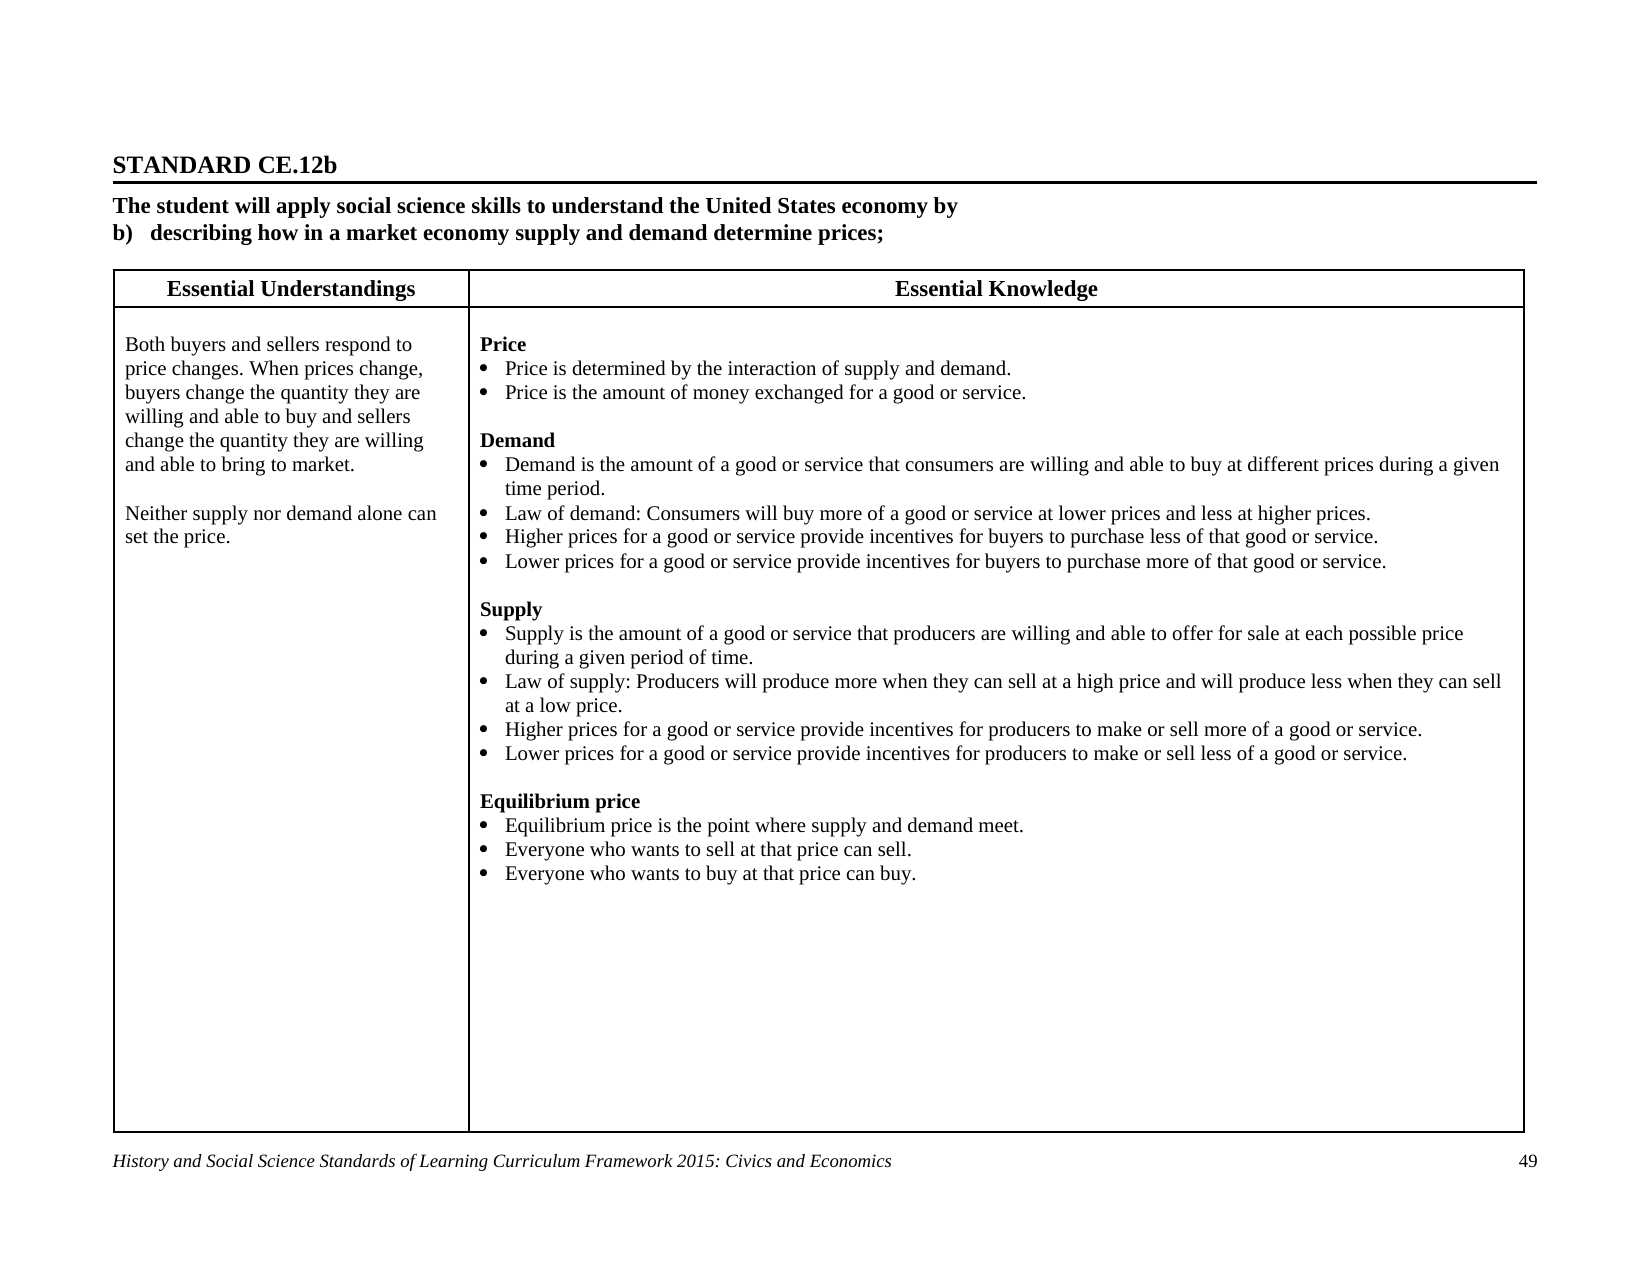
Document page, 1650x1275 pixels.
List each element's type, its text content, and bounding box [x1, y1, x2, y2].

table_header Essential Understandings [115, 271, 468, 306]
text STANDARD CE.12b [112, 150, 1537, 184]
text The student will apply social science skills to understand the United States economy by [112, 192, 1537, 219]
text b) describing how in a market economy supply and demand determine prices; [112, 219, 1537, 245]
table_header Essential Knowledge [470, 271, 1523, 306]
table_cell Both buyers and sellers respond to price changes. When prices change, buyers change the quantity they are willing and able to buy and sellers change the quantity they are willing and able to bring to market. Neither supply nor demand alone can set the price. [115, 308, 468, 1131]
table_cell Price Price is determined by the interaction of supply and demand. Price is the amount of money exchanged for a good or service. Demand Demand is the amount of a good or service that consumers are willing and able to buy at different prices during a given time period. Law of demand: Consumers will buy more of a good or service at lower prices and less at higher prices. Higher prices for a good or service provide incentives for buyers to purchase less of that good or service. Lower prices for a good or service provide incentives for buyers to purchase more of that good or service. Supply Supply is the amount of a good or service that producers are willing and able to offer for sale at each possible price during a given period of time. Law of supply: Producers will produce more when they can sell at a high price and will produce less when they can sell at a low price. Higher prices for a good or service provide incentives for producers to make or sell more of a good or service. Lower prices for a good or service provide incentives for producers to make or sell less of a good or service. Equilibrium price Equilibrium price is the point where supply and demand meet. Everyone who wants to sell at that price can sell. Everyone who wants to buy at that price can buy. [470, 308, 1523, 1131]
